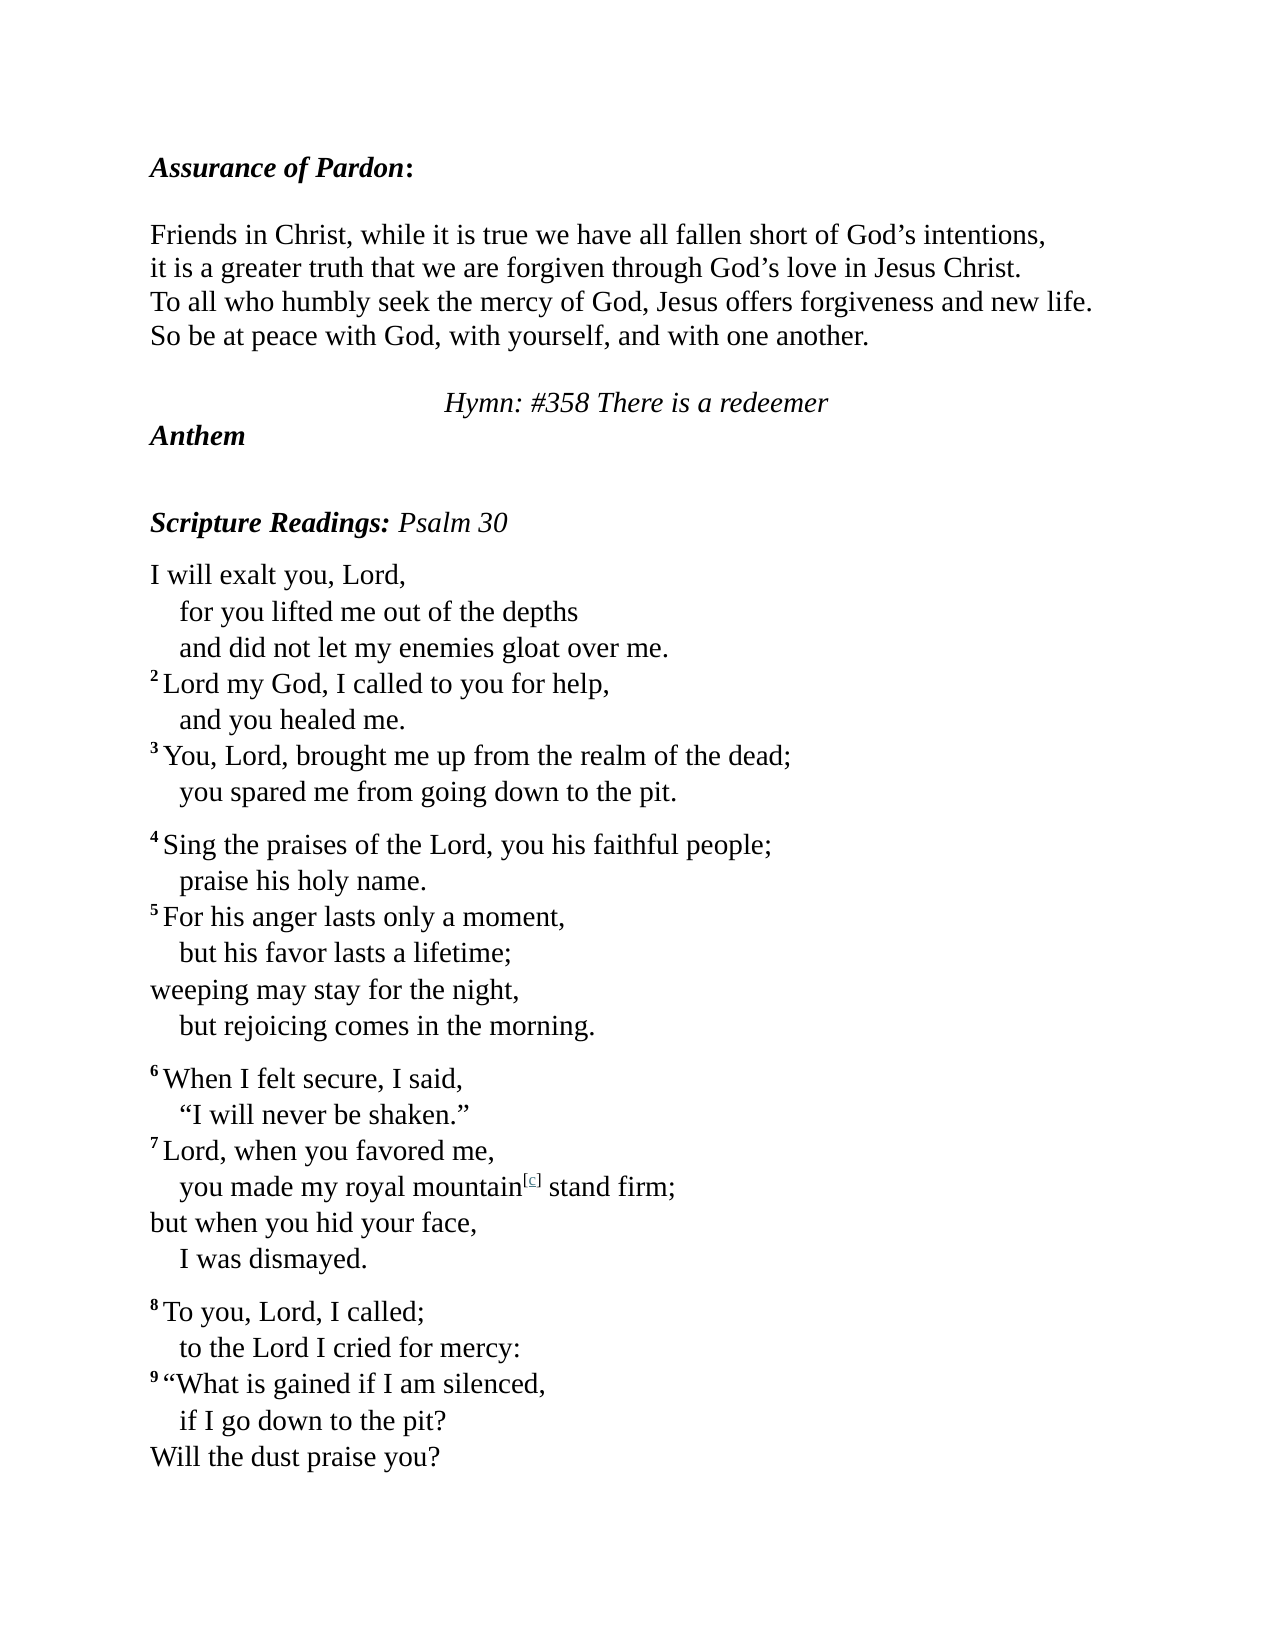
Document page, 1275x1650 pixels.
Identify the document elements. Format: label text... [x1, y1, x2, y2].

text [150, 1294, 1125, 1472]
text To all who humbly seek the mercy of God, Jesus offers forgiveness and new life. [150, 284, 1125, 318]
text it is a greater truth that we are forgiven through God’s love in Jesus Christ. [150, 251, 1125, 284]
text I will exalt you, Lord, for you lifted me out of the depths and did not let my enemies gloat over me. 2 Lord my God, I called to you for help, and you healed me. 3 You, Lord, brought me up from the realm of the dead; you spared me from going down to the pit. [150, 557, 1125, 808]
text 6 When I felt secure, I said, “I will never be shaken.” 7 Lord, when you favored me, you made my royal mountain[c] stand firm; but when you hid your face, I was dismayed. [150, 1061, 1125, 1275]
text Scripture Readings: Psalm 30 [150, 505, 1125, 538]
text Hymn: #358 There is a redeemer [150, 385, 1125, 418]
text So be at peace with God, with yourself, and with one another. [150, 318, 1125, 351]
text Friends in Christ, while it is true we have all fallen short of God’s intentions, [150, 217, 1125, 251]
text Assurance of Pardon: [150, 150, 1125, 183]
text 4 Sing the praises of the Lord, you his faithful people; praise his holy name. 5 For his anger lasts only a moment, but his favor lasts a lifetime; weeping may stay for the night, but rejoicing comes in the morning. [150, 827, 1125, 1041]
text Anthem [150, 418, 1125, 452]
